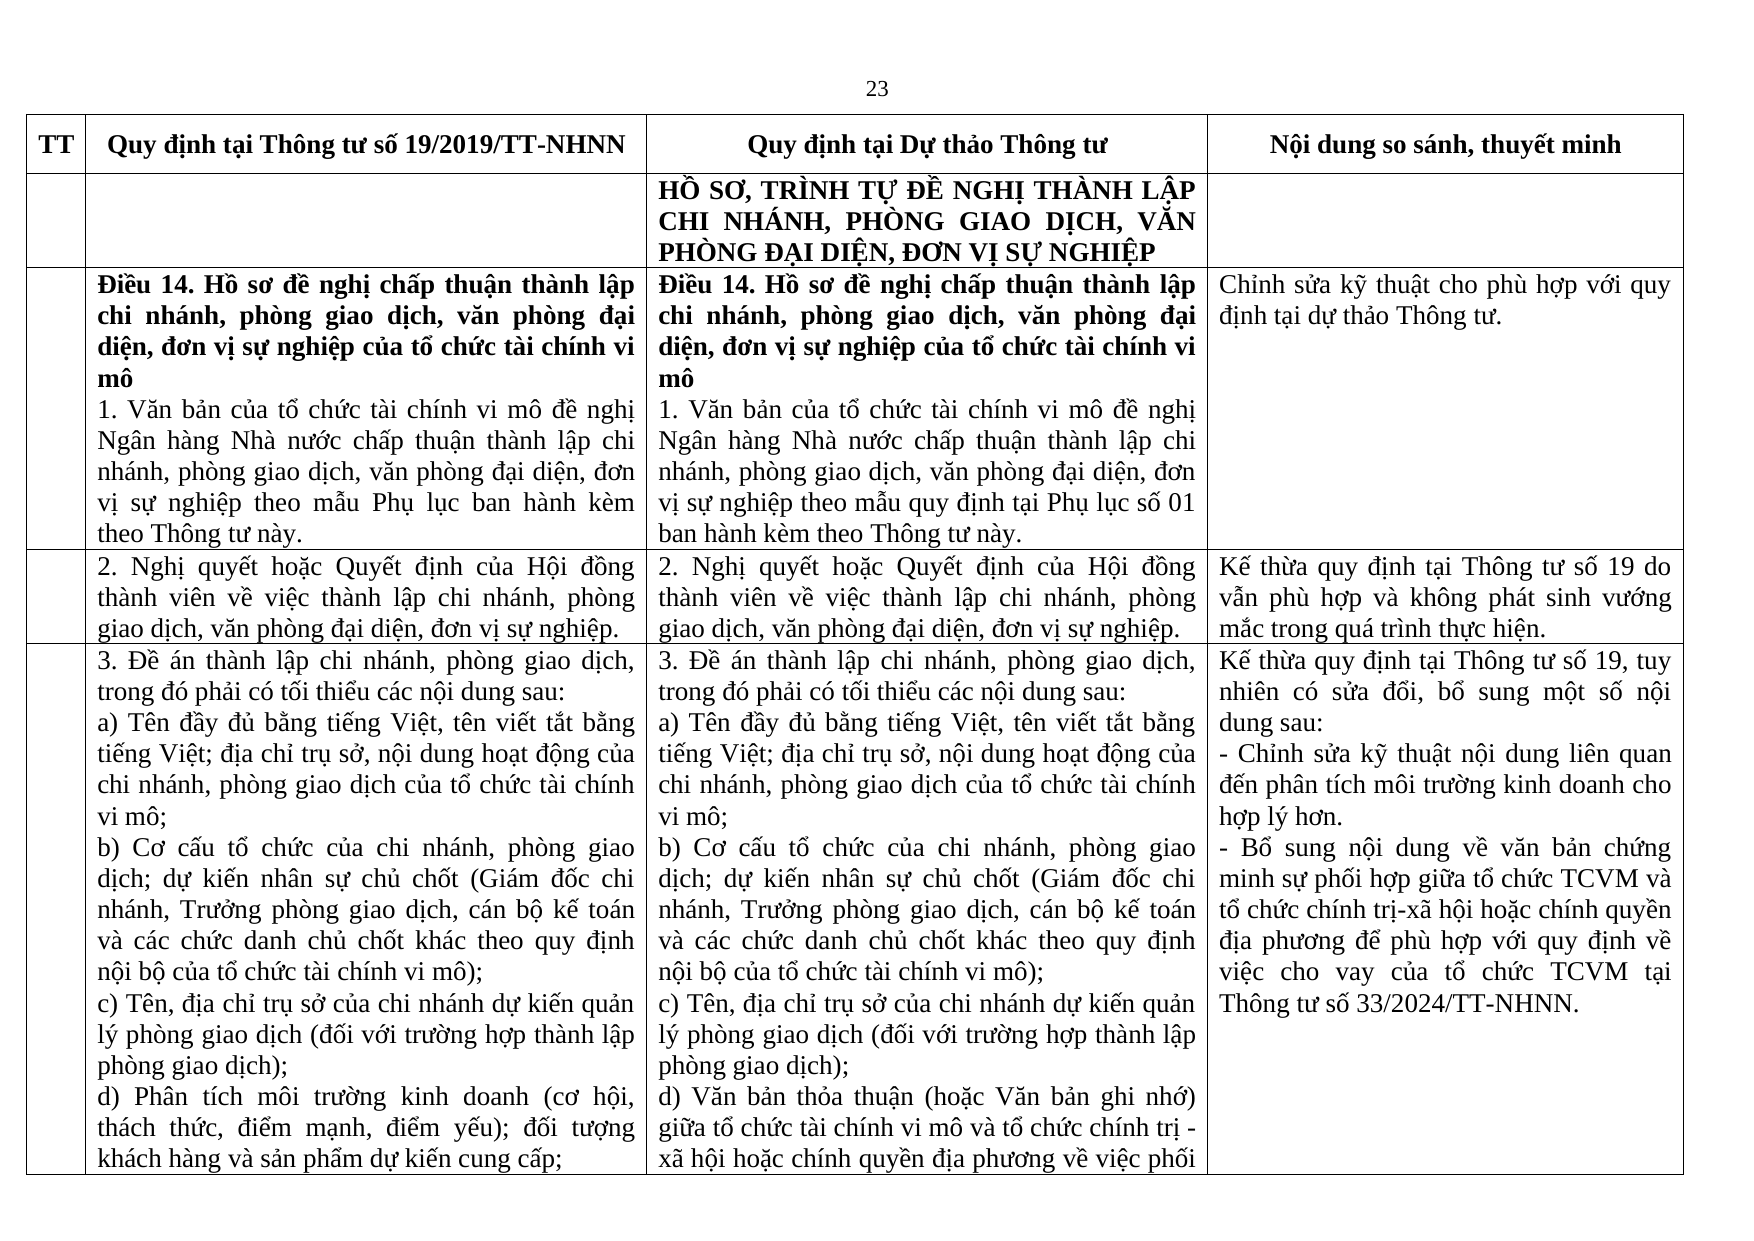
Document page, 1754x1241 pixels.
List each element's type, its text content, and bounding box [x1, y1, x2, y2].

table_header Quy định tại Thông tư số 19/2019/TT-NHNN [86, 115, 646, 173]
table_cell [86, 644, 646, 1173]
table_cell 2. Nghị quyết hoặc Quyết định của Hội đồng thành viên về việc thành lập chi nhánh, phòng giao dịch, văn phòng đại diện, đơn vị sự nghiệp. [647, 550, 1207, 643]
table_cell [27, 644, 85, 1173]
table_cell [86, 174, 646, 267]
table_header Quy định tại Dự thảo Thông tư [647, 115, 1207, 173]
table_cell [27, 550, 85, 643]
table_cell Chỉnh sửa kỹ thuật cho phù hợp với quy định tại dự thảo Thông tư. [1208, 268, 1683, 548]
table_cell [1208, 644, 1683, 1173]
table_cell [27, 268, 85, 548]
table_header TT [27, 115, 85, 173]
table_cell Kế thừa quy định tại Thông tư số 19 do vẫn phù hợp và không phát sinh vướng mắc trong quá trình thực hiện. [1208, 550, 1683, 643]
table_header Nội dung so sánh, thuyết minh [1208, 115, 1683, 173]
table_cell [647, 644, 1207, 1173]
table_cell [27, 174, 85, 267]
table_cell Điều 14. Hồ sơ đề nghị chấp thuận thành lập chi nhánh, phòng giao dịch, văn phòng đại diện, đơn vị sự nghiệp của tổ chức tài chính vi mô 1. Văn bản của tổ chức tài chính vi mô đề nghị Ngân hàng Nhà nước chấp thuận thành lập chi nhánh, phòng giao dịch, văn phòng đại diện, đơn vị sự nghiệp theo mẫu quy định tại Phụ lục số 01 ban hành kèm theo Thông tư này. [647, 268, 1207, 548]
table_cell Điều 14. Hồ sơ đề nghị chấp thuận thành lập chi nhánh, phòng giao dịch, văn phòng đại diện, đơn vị sự nghiệp của tổ chức tài chính vi mô 1. Văn bản của tổ chức tài chính vi mô đề nghị Ngân hàng Nhà nước chấp thuận thành lập chi nhánh, phòng giao dịch, văn phòng đại diện, đơn vị sự nghiệp theo mẫu Phụ lục ban hành kèm theo Thông tư này. [86, 268, 646, 548]
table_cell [647, 174, 1207, 267]
table_cell 2. Nghị quyết hoặc Quyết định của Hội đồng thành viên về việc thành lập chi nhánh, phòng giao dịch, văn phòng đại diện, đơn vị sự nghiệp. [86, 550, 646, 643]
table_cell [1208, 174, 1683, 267]
